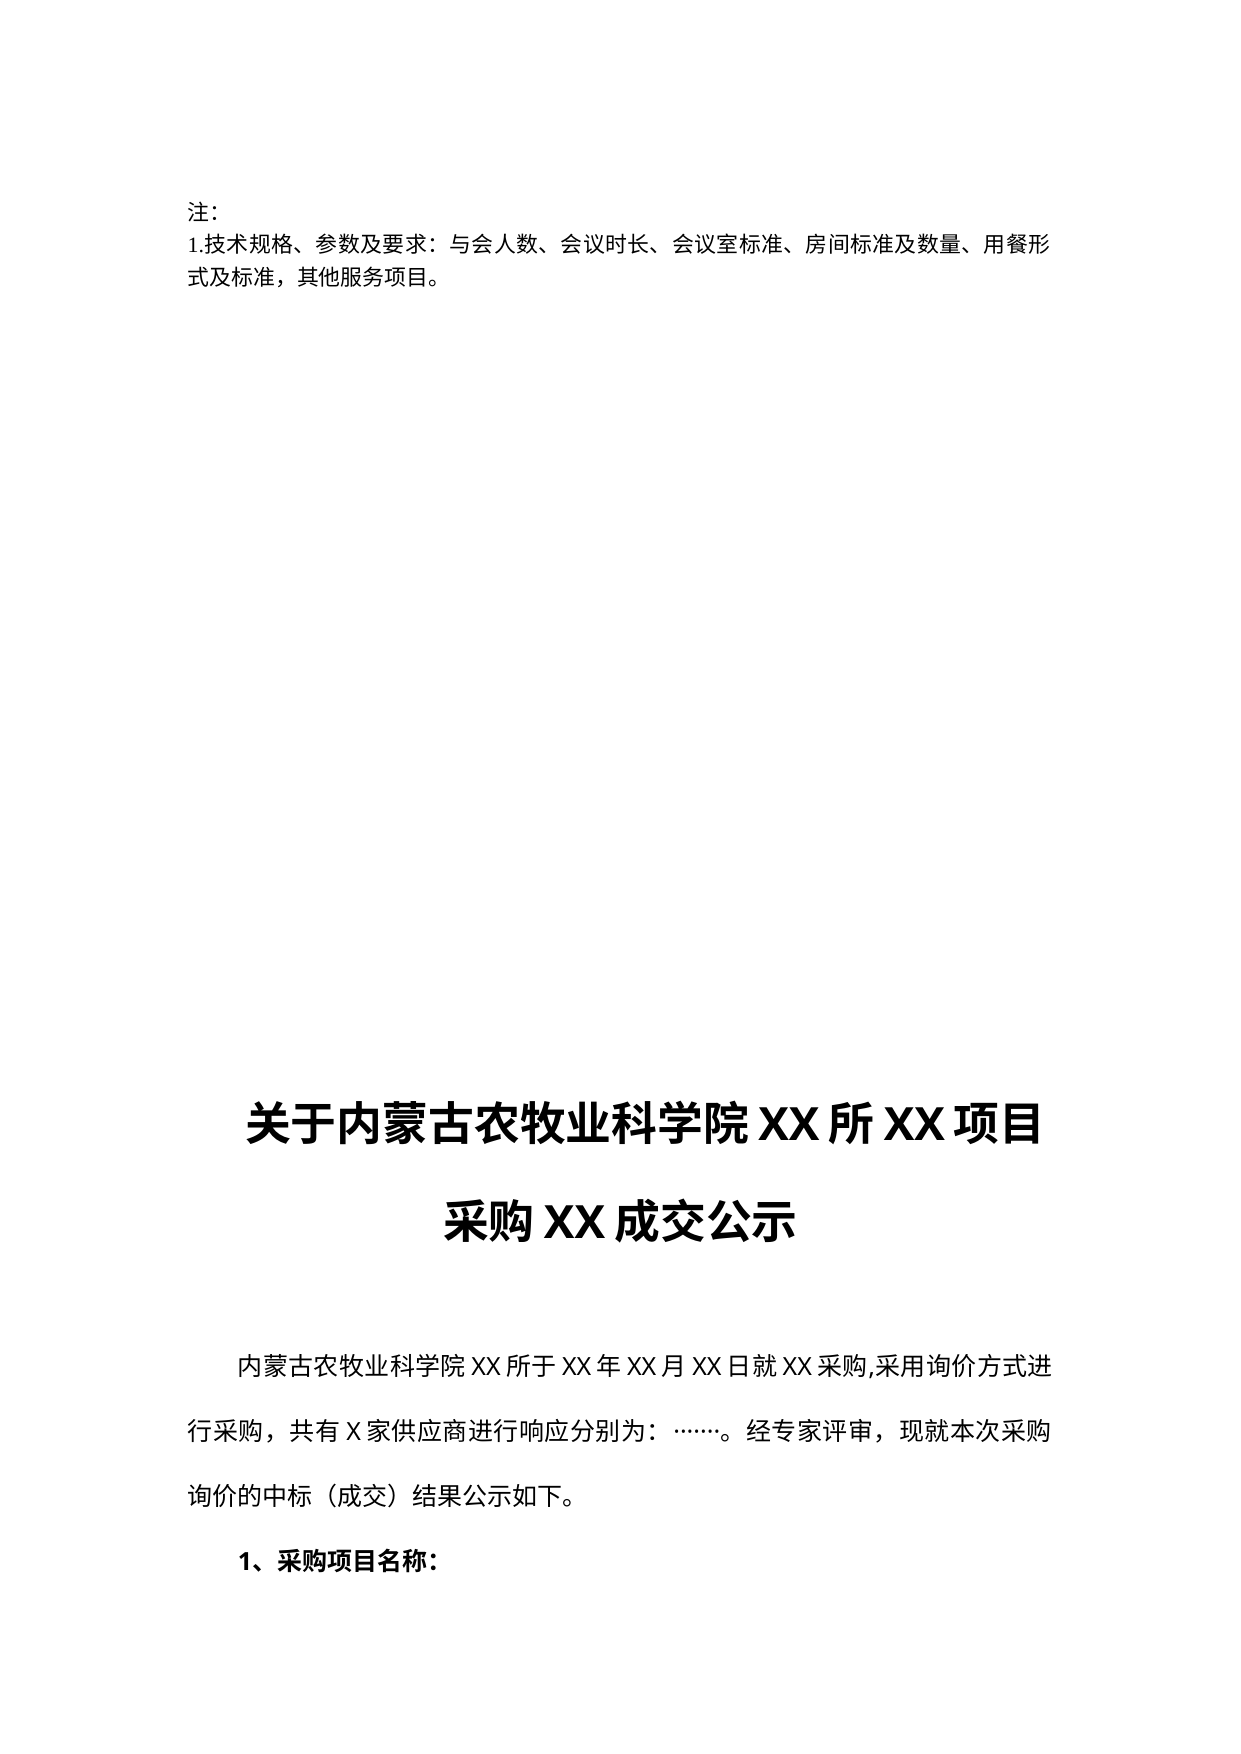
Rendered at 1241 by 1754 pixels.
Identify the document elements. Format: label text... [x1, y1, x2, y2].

text 关于内蒙古农牧业科学院XX所XX项目采购XX成交公示 [187, 1072, 1053, 1267]
text 1.技术规格、参数及要求：与会人数、会议时长、会议室标准、房间标准及数量、用餐形式及标准，其他服务项目。 [187, 227, 1053, 292]
text 内蒙古农牧业科学院XX所于XX年XX月XX日就XX采购,采用询价方式进行采购，共有X家供应商进行响应分别为：·······。经专家评审，现就本次采购询价的中标（成交）结果公示如下。 [187, 1332, 1053, 1527]
text 1、采购项目名称： [187, 1527, 1053, 1592]
text 注： [187, 194, 1053, 227]
